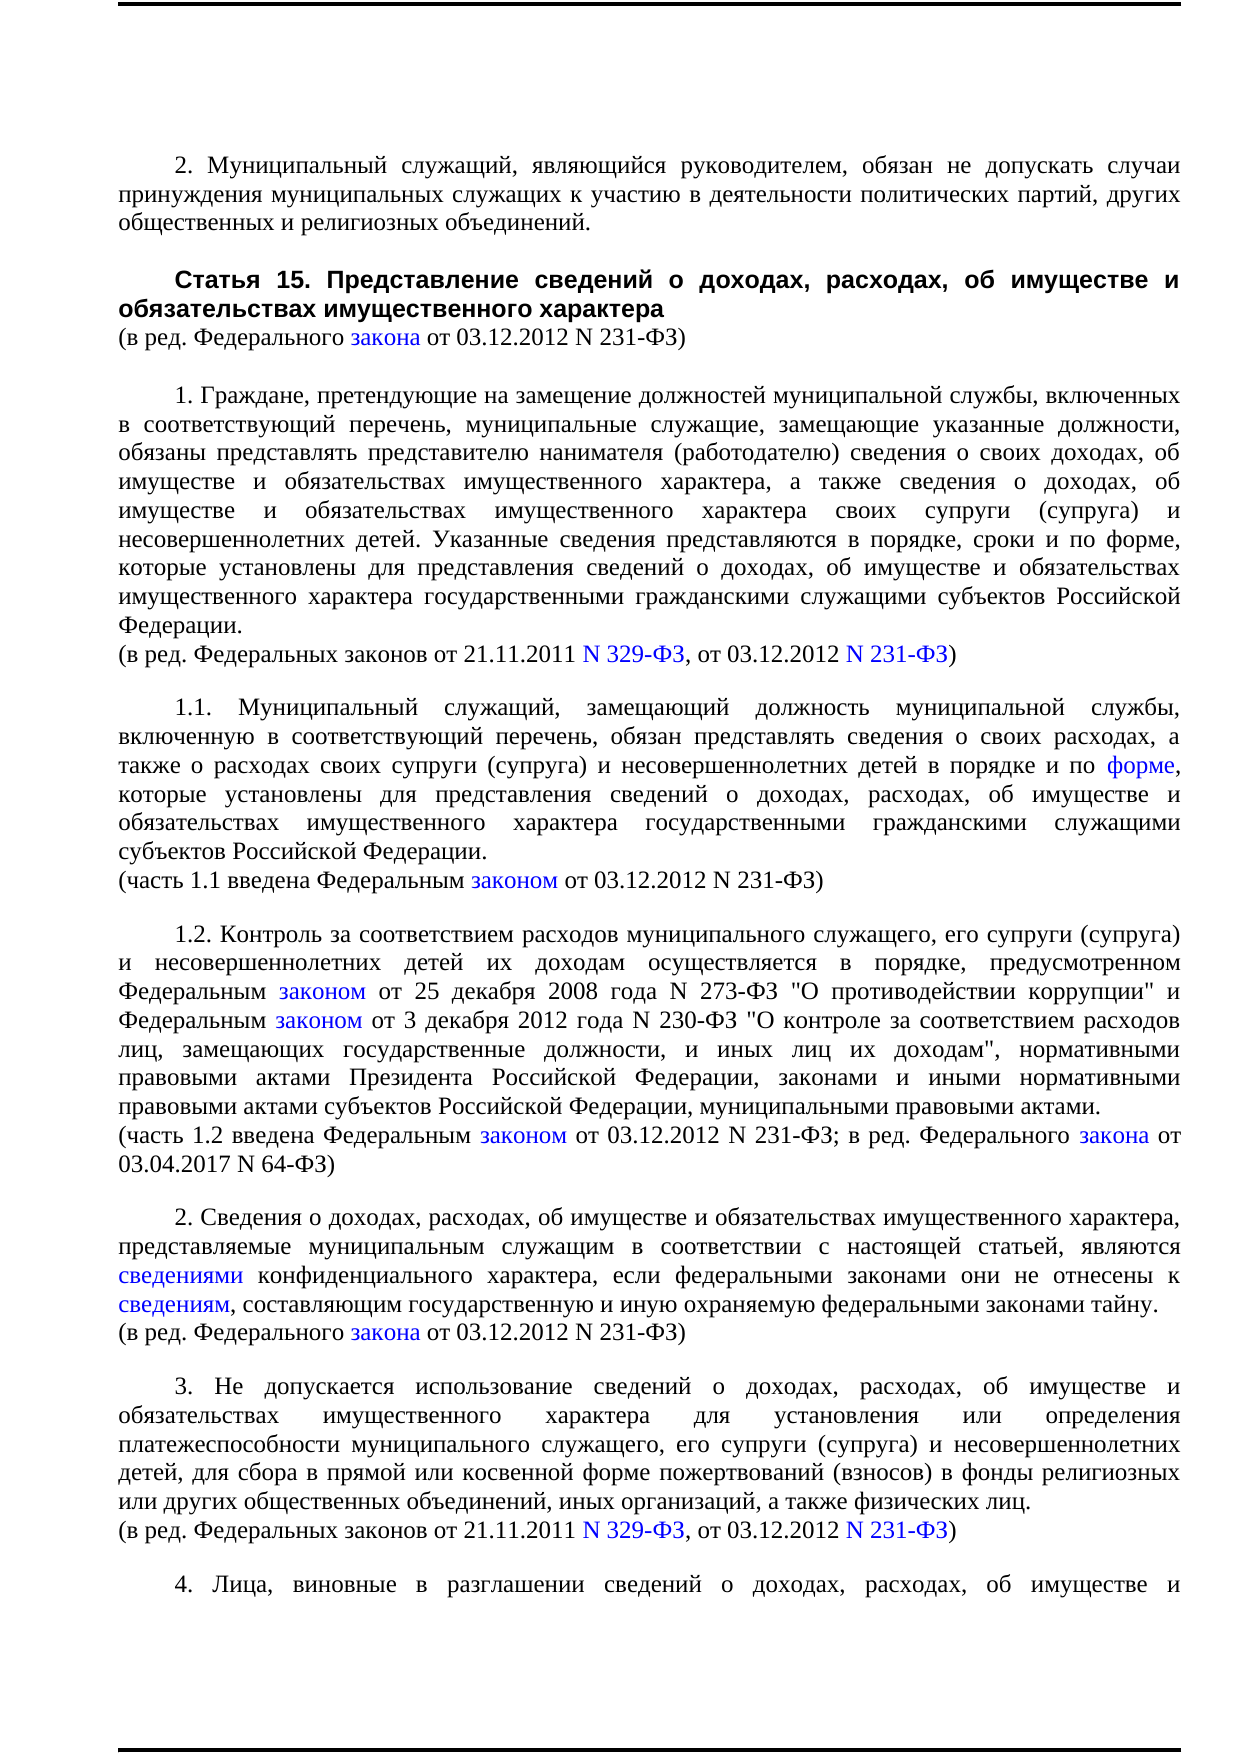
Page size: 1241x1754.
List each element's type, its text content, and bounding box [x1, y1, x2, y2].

text 2. Сведения о доходах, расходах, об имуществе и обязательствах имущественного характера, представляемые муниципальным служащим в соответствии с настоящей статьей, являются сведениями конфиденциального характера, если федеральными законами они не отнесены к сведениям, составляющим государственную и иную охраняемую федеральными законами тайну. [118, 1202, 1181, 1317]
text 3. Не допускается использование сведений о доходах, расходах, об имуществе и обязательствах имущественного характера для установления или определения платежеспособности муниципального служащего, его супруги (супруга) и несовершеннолетних детей, для сбора в прямой или косвенной форме пожертвований (взносов) в фонды религиозных или других общественных объединений, иных организаций, а также физических лиц. [118, 1371, 1181, 1515]
text (в ред. Федеральных законов от 21.11.2011 N 329-ФЗ, от 03.12.2012 N 231-ФЗ) [118, 639, 1181, 667]
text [118, 1569, 1181, 1597]
title Статья 15. Представление сведений о доходах, расходах, об имуществе и обязательствах имущественного характера [118, 265, 1181, 322]
text (в ред. Федерального закона от 03.12.2012 N 231-ФЗ) [118, 1317, 1181, 1346]
text (в ред. Федеральных законов от 21.11.2011 N 329-ФЗ, от 03.12.2012 N 231-ФЗ) [118, 1515, 1181, 1544]
text 1.2. Контроль за соответствием расходов муниципального служащего, его супруги (супруга) и несовершеннолетних детей их доходам осуществляется в порядке, предусмотренном Федеральным законом от 25 декабря 2008 года N 273-ФЗ "О противодействии коррупции" и Федеральным законом от 3 декабря 2012 года N 230-ФЗ "О контроле за соответствием расходов лиц, замещающих государственные должности, и иных лиц их доходам", нормативными правовыми актами Президента Российской Федерации, законами и иными нормативными правовыми актами субъектов Российской Федерации, муниципальными правовыми актами. [118, 919, 1181, 1120]
text (часть 1.2 введена Федеральным законом от 03.12.2012 N 231-ФЗ; в ред. Федерального закона от 03.04.2017 N 64-ФЗ) [118, 1120, 1181, 1177]
text (часть 1.1 введена Федеральным законом от 03.12.2012 N 231-ФЗ) [118, 865, 1181, 894]
text 1. Граждане, претендующие на замещение должностей муниципальной службы, включенных в соответствующий перечень, муниципальные служащие, замещающие указанные должности, обязаны представлять представителю нанимателя (работодателю) сведения о своих доходах, об имуществе и обязательствах имущественного характера, а также сведения о доходах, об имуществе и обязательствах имущественного характера своих супруги (супруга) и несовершеннолетних детей. Указанные сведения представляются в порядке, сроки и по форме, которые установлены для представления сведений о доходах, об имуществе и обязательствах имущественного характера государственными гражданскими служащими субъектов Российской Федерации. [118, 380, 1181, 639]
text 2. Муниципальный служащий, являющийся руководителем, обязан не допускать случаи принуждения муниципальных служащих к участию в деятельности политических партий, других общественных и религиозных объединений. [118, 150, 1181, 236]
text 1.1. Муниципальный служащий, замещающий должность муниципальной службы, включенную в соответствующий перечень, обязан представлять сведения о своих расходах, а также о расходах своих супруги (супруга) и несовершеннолетних детей в порядке и по форме, которые установлены для представления сведений о доходах, расходах, об имуществе и обязательствах имущественного характера государственными гражданскими служащими субъектов Российской Федерации. [118, 692, 1181, 865]
text (в ред. Федерального закона от 03.12.2012 N 231-ФЗ) [118, 322, 1181, 351]
